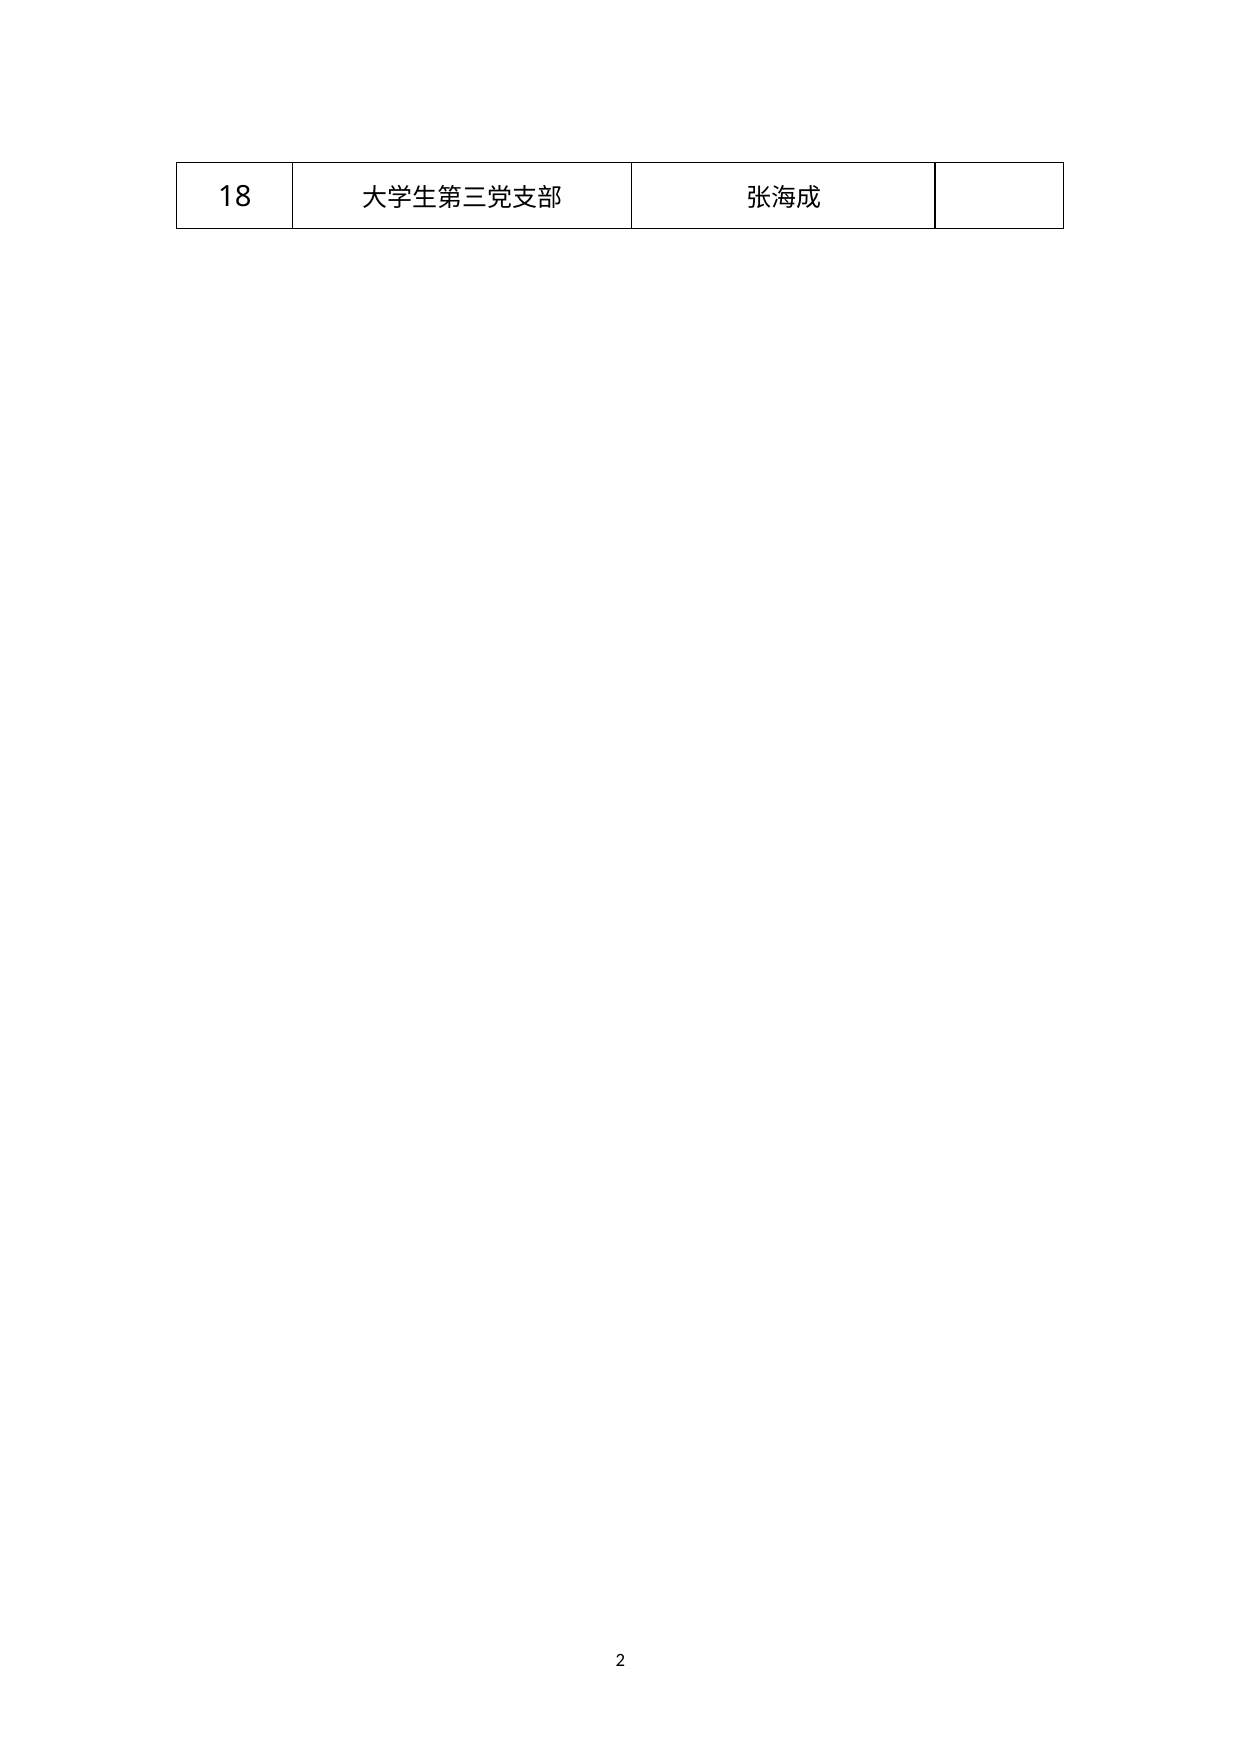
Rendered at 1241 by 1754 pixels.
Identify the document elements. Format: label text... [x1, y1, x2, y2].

table_cell 张海成 [632, 163, 934, 228]
table_cell [936, 163, 1063, 228]
table_cell 18 [177, 163, 292, 228]
table_cell 大学生第三党支部 [293, 163, 631, 228]
